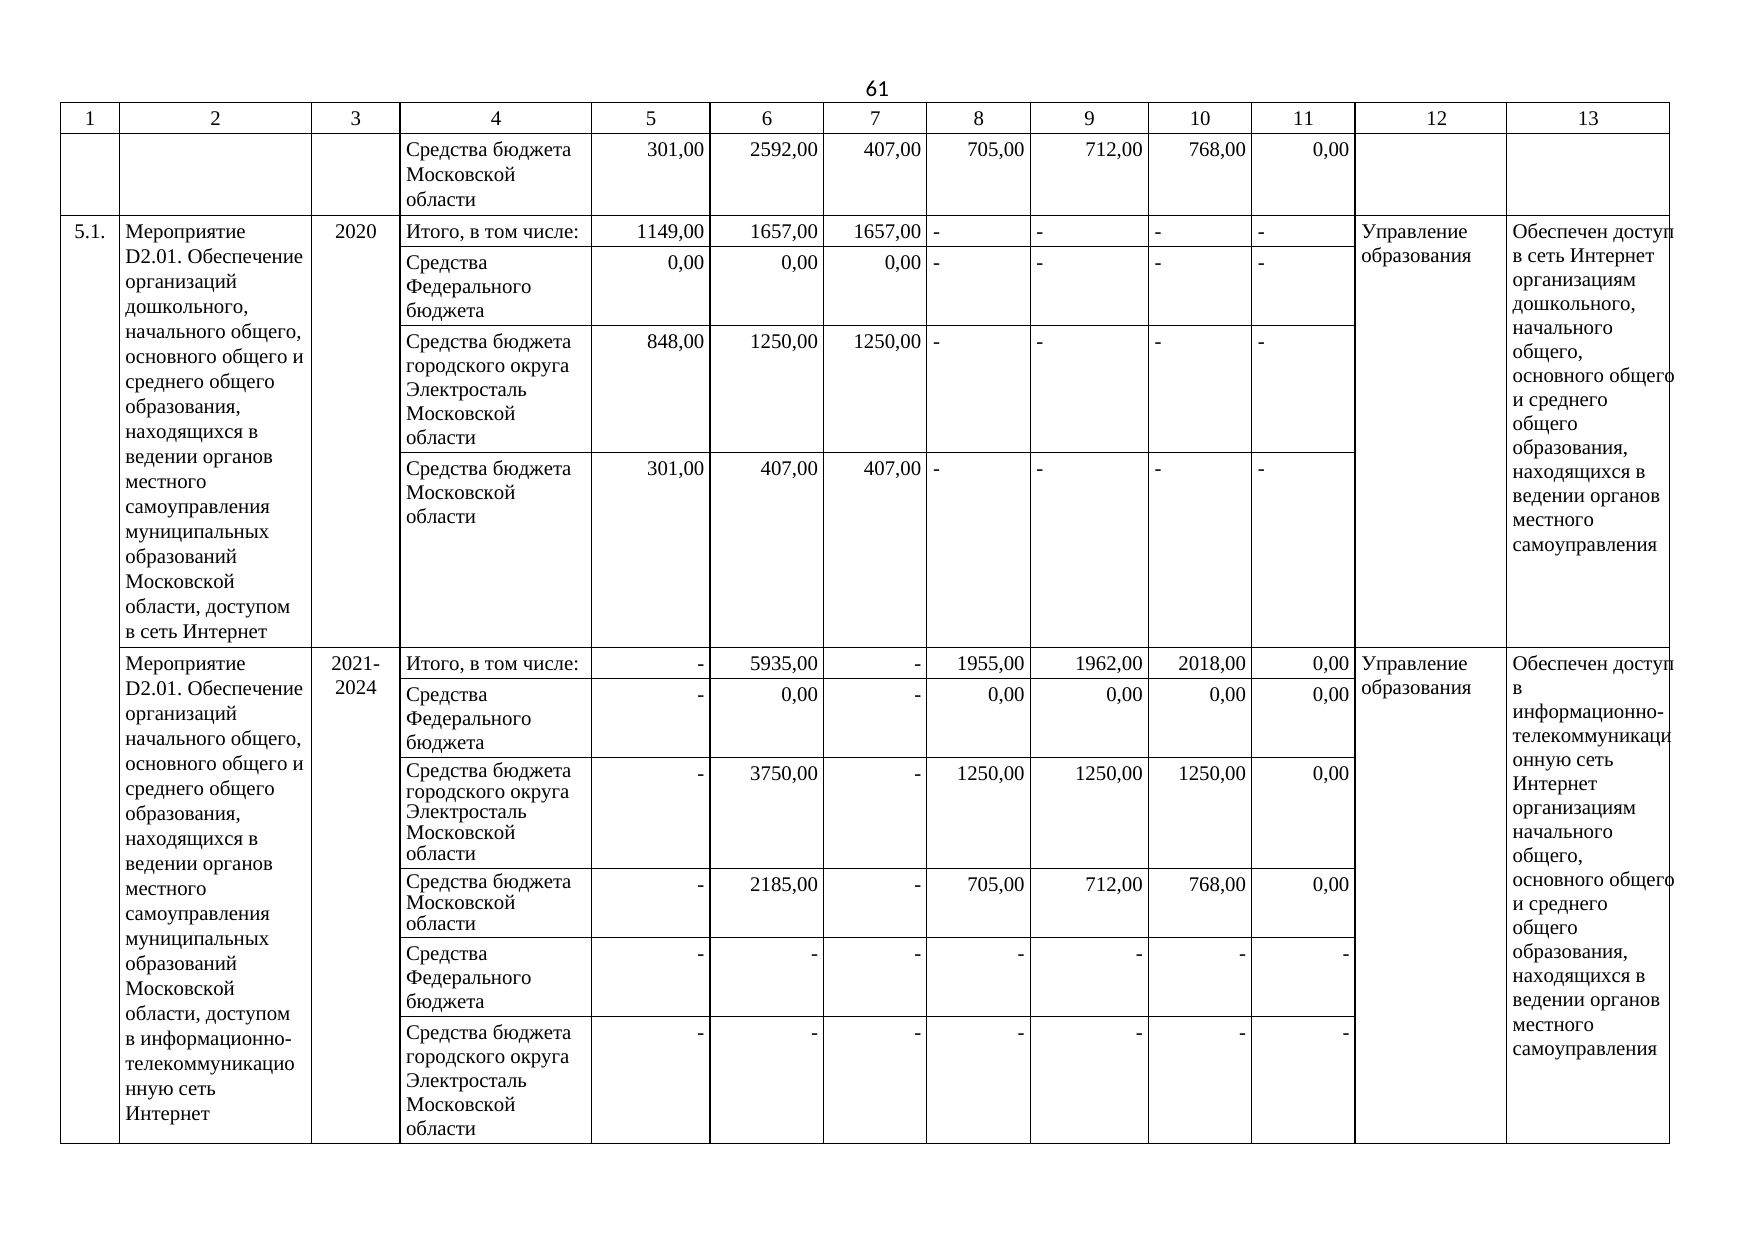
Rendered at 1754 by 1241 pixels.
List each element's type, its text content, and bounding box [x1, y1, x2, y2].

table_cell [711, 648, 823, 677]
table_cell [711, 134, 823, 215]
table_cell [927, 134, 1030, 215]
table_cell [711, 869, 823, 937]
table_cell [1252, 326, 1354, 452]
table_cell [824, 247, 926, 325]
table_header 4 [401, 103, 591, 133]
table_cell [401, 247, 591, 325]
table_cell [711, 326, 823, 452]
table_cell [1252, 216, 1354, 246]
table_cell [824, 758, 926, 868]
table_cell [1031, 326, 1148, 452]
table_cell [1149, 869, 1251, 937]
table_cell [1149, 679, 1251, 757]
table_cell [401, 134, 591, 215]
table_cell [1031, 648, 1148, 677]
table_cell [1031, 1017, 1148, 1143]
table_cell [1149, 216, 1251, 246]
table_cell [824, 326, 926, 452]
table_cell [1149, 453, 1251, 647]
table_header 1 [61, 103, 119, 133]
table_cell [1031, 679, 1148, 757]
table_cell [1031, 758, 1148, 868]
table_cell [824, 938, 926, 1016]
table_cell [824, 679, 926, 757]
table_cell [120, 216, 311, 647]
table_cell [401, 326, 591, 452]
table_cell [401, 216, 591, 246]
table_header 6 [711, 103, 823, 133]
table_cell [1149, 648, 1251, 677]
table_header 12 [1356, 103, 1506, 133]
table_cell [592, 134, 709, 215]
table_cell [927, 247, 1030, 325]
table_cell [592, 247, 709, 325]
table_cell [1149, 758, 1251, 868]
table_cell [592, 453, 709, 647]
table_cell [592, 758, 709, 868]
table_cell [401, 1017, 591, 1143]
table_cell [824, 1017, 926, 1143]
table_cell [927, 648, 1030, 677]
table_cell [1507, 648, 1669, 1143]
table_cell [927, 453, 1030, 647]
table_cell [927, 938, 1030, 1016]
table_header 2 [120, 103, 311, 133]
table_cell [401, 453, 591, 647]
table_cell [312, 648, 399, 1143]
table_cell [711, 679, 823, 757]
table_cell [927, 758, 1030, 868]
table_header 13 [1507, 103, 1669, 133]
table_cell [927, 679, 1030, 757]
table_header 10 [1149, 103, 1251, 133]
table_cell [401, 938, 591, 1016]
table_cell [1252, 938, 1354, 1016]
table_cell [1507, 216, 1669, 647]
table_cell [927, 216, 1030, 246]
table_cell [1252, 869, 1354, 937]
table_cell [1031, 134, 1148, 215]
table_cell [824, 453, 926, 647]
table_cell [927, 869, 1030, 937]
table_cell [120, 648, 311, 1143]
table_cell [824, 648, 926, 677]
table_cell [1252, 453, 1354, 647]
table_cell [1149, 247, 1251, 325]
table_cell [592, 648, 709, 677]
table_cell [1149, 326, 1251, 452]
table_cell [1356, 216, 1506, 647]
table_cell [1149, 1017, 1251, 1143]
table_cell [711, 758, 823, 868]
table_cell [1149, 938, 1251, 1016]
table_header 7 [824, 103, 926, 133]
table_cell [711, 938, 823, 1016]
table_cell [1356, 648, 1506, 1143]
table_header 11 [1252, 103, 1354, 133]
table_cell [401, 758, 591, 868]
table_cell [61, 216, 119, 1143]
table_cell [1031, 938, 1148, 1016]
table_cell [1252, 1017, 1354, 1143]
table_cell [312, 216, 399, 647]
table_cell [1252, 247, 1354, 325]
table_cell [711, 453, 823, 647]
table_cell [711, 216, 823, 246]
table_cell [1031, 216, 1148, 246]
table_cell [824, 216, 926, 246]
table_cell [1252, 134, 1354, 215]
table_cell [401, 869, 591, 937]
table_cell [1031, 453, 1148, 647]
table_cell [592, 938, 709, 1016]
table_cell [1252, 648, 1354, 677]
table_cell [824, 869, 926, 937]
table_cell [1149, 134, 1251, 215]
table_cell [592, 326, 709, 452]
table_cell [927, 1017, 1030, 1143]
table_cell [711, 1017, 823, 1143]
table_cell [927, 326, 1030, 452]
table_header 8 [927, 103, 1030, 133]
table_header 5 [592, 103, 709, 133]
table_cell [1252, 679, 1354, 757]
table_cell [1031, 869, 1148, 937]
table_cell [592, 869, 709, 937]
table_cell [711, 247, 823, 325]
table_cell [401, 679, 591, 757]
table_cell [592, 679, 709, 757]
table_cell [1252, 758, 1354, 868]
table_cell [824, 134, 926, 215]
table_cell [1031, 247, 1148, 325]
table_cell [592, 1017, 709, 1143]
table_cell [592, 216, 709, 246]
table_header 3 [312, 103, 399, 133]
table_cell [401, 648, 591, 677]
table_header 9 [1031, 103, 1148, 133]
